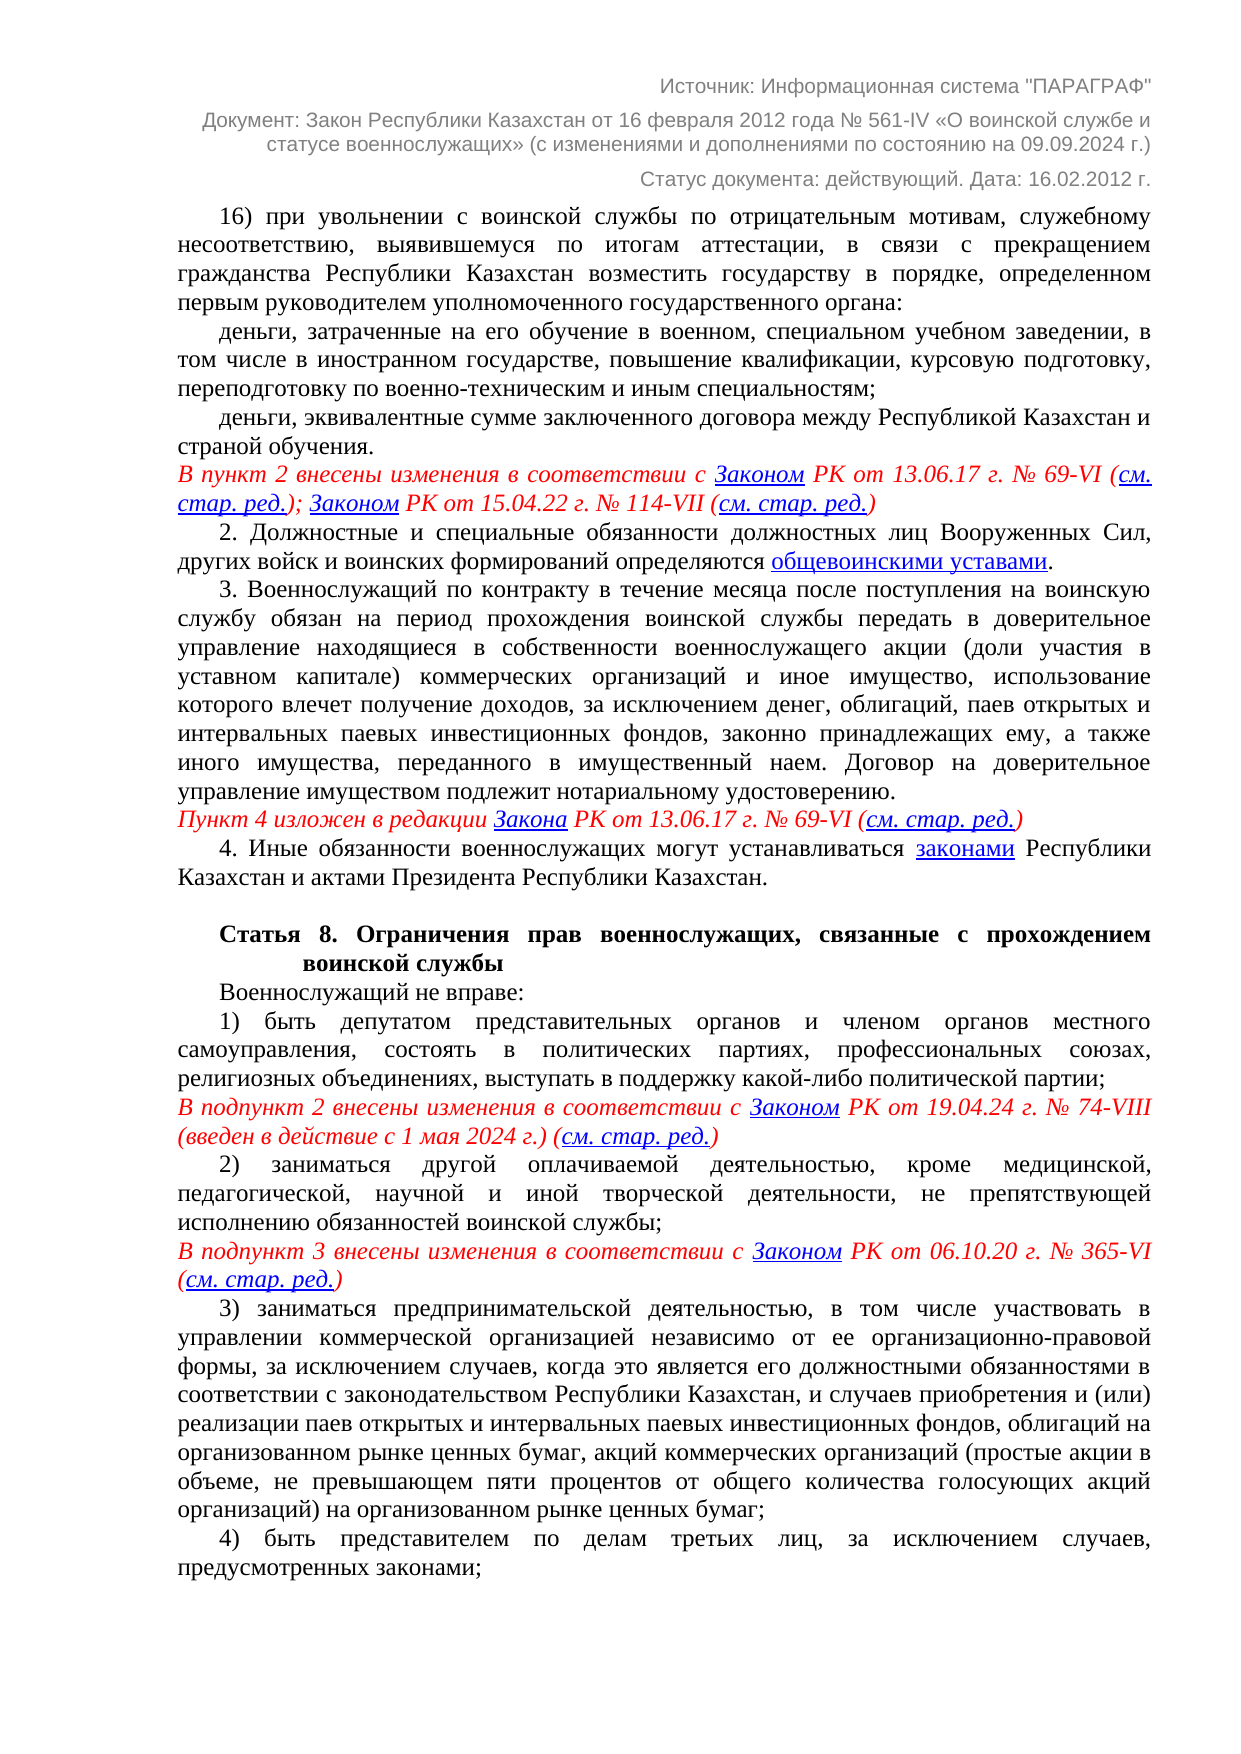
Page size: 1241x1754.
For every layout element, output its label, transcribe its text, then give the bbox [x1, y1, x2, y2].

text 2) заниматься другой оплачиваемой деятельностью, кроме медицинской, педагогической, научной и иной творческой деятельности, не препятствующей исполнению обязанностей воинской службы; [177, 1149, 1152, 1236]
text Военнослужащий не вправе: [177, 977, 1152, 1006]
text В подпункт 2 внесены изменения в соответствии с Законом РК от 19.04.24 г. № 74-VIII (введен в действие с 1 мая 2024 г.) (см. стар. ред.) [177, 1092, 1152, 1149]
text 1) быть депутатом представительных органов и членом органов местного самоуправления, состоять в политических партиях, профессиональных союзах, религиозных объединениях, выступать в поддержку какой-либо политической партии; [177, 1006, 1152, 1092]
text деньги, затраченные на его обучение в военном, специальном учебном заведении, в том числе в иностранном государстве, повышение квалификации, курсовую подготовку, переподготовку по военно-техническим и иным специальностям; [177, 316, 1152, 402]
text Пункт 4 изложен в редакции Закона РК от 13.06.17 г. № 69-VI (см. стар. ред.) [177, 804, 1152, 833]
text 2. Должностные и специальные обязанности должностных лиц Вооруженных Сил, других войск и воинских формирований определяются общевоинскими уставами. [177, 517, 1152, 574]
text деньги, эквивалентные сумме заключенного договора между Республикой Казахстан и страной обучения. [177, 402, 1152, 459]
text 16) при увольнении с воинской службы по отрицательным мотивам, служебному несоответствию, выявившемуся по итогам аттестации, в связи с прекращением гражданства Республики Казахстан возместить государству в порядке, определенном первым руководителем уполномоченного государственного органа: [177, 201, 1152, 316]
text 3. Военнослужащий по контракту в течение месяца после поступления на воинскую службу обязан на период прохождения воинской службы передать в доверительное управление находящиеся в собственности военнослужащего акции (доли участия в уставном капитале) коммерческих организаций и иное имущество, использование которого влечет получение доходов, за исключением денег, облигаций, паев открытых и интервальных паевых инвестиционных фондов, законно принадлежащих ему, а также иного имущества, переданного в имущественный наем. Договор на доверительное управление имуществом подлежит нотариальному удостоверению. [177, 574, 1152, 804]
text Статья 8. Ограничения прав военнослужащих, связанные с прохождением воинской службы [219, 919, 1152, 977]
text 4) быть представителем по делам третьих лиц, за исключением случаев, предусмотренных законами; [177, 1523, 1152, 1581]
text 4. Иные обязанности военнослужащих могут устанавливаться законами Республики Казахстан и актами Президента Республики Казахстан. [177, 833, 1152, 891]
text В пункт 2 внесены изменения в соответствии с Законом РК от 13.06.17 г. № 69-VI (см. стар. ред.); Законом РК от 15.04.22 г. № 114-VII (см. стар. ред.) [177, 459, 1152, 517]
text 3) заниматься предпринимательской деятельностью, в том числе участвовать в управлении коммерческой организацией независимо от ее организационно-правовой формы, за исключением случаев, когда это является его должностными обязанностями в соответствии с законодательством Республики Казахстан, и случаев приобретения и (или) реализации паев открытых и интервальных паевых инвестиционных фондов, облигаций на организованном рынке ценных бумаг, акций коммерческих организаций (простые акции в объеме, не превышающем пяти процентов от общего количества голосующих акций организаций) на организованном рынке ценных бумаг; [177, 1293, 1152, 1523]
text В подпункт 3 внесены изменения в соответствии с Законом РК от 06.10.20 г. № 365-VI (см. стар. ред.) [177, 1236, 1152, 1293]
